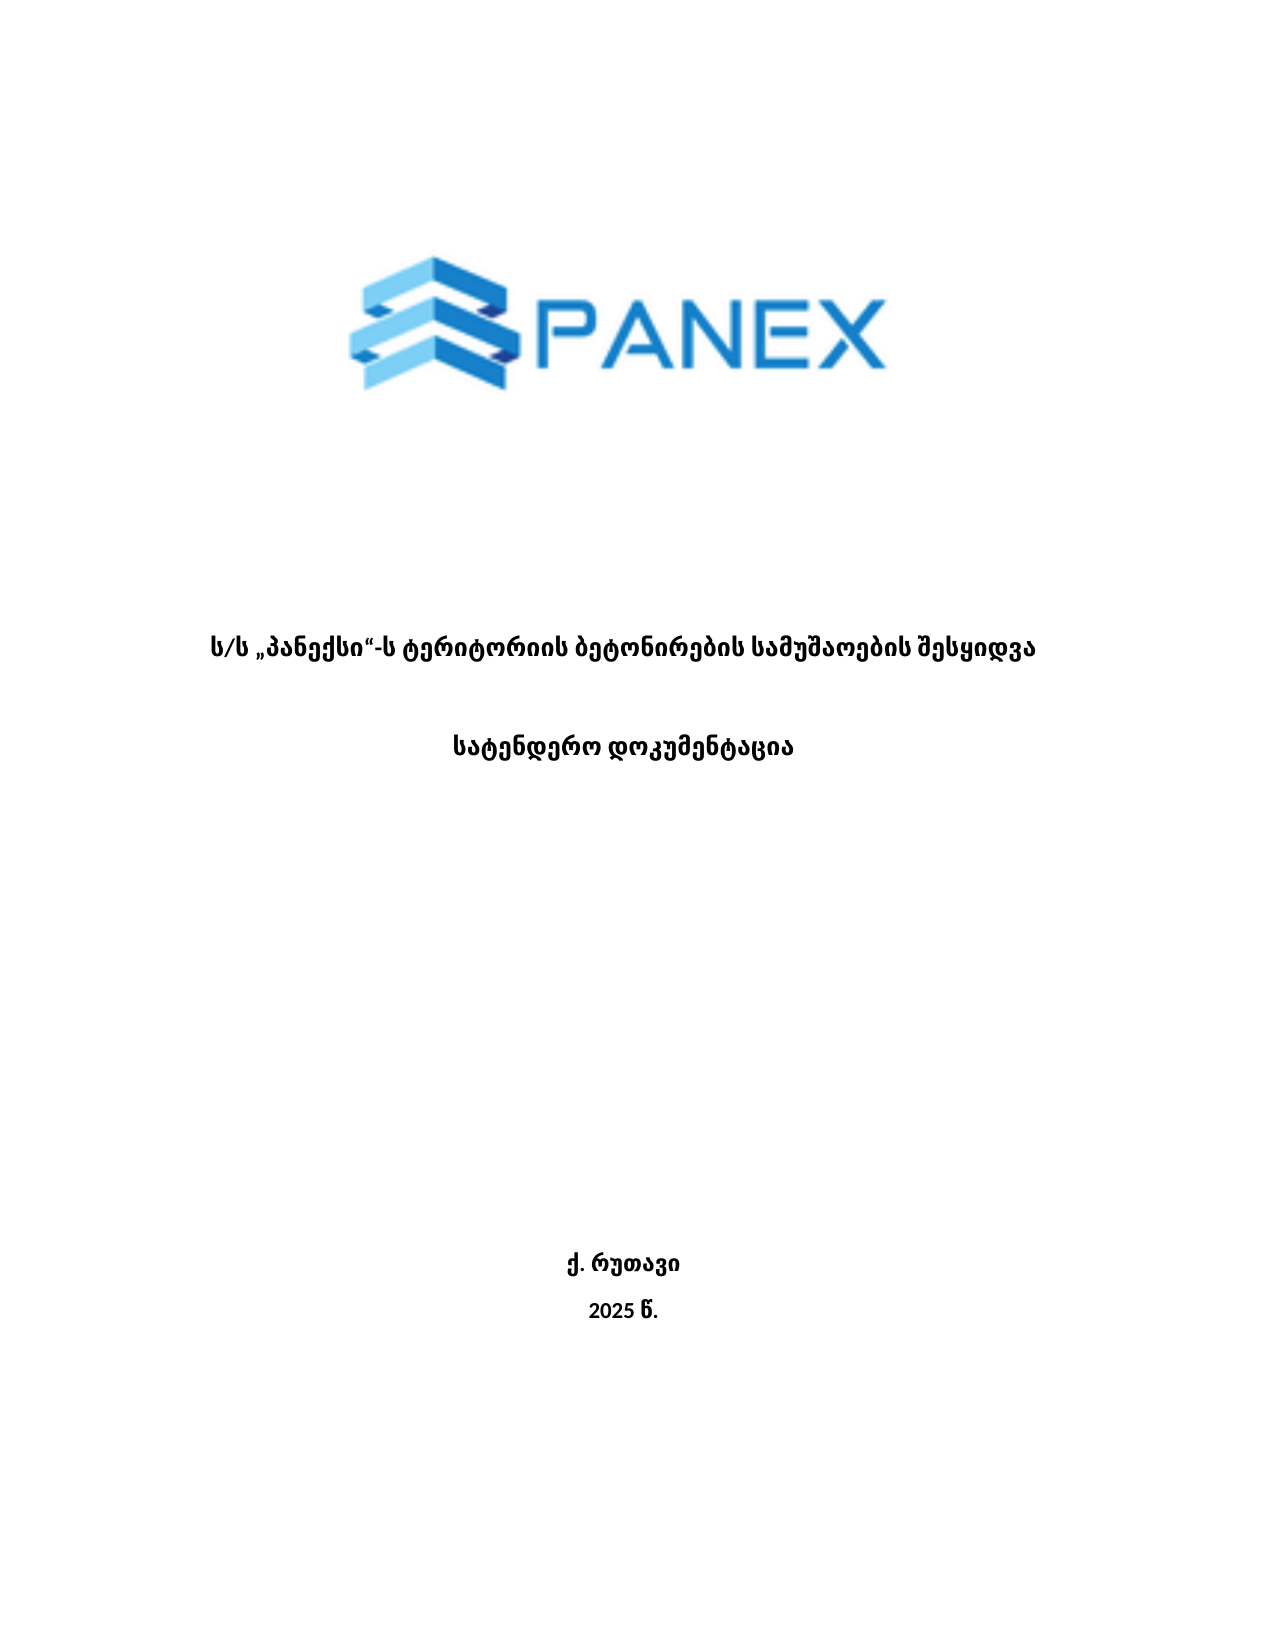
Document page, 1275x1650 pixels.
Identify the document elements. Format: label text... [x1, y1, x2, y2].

text ს/ს „პანექსი“-ს ტერიტორიის ბეტონირების სამუშაოების შესყიდვა [75, 632, 1125, 662]
text სატენდერო დოკუმენტაცია [75, 731, 1125, 762]
text 2025 წ. [75, 1296, 1125, 1324]
text ქ. რუთავი [75, 1249, 1125, 1277]
picture [344, 196, 903, 465]
